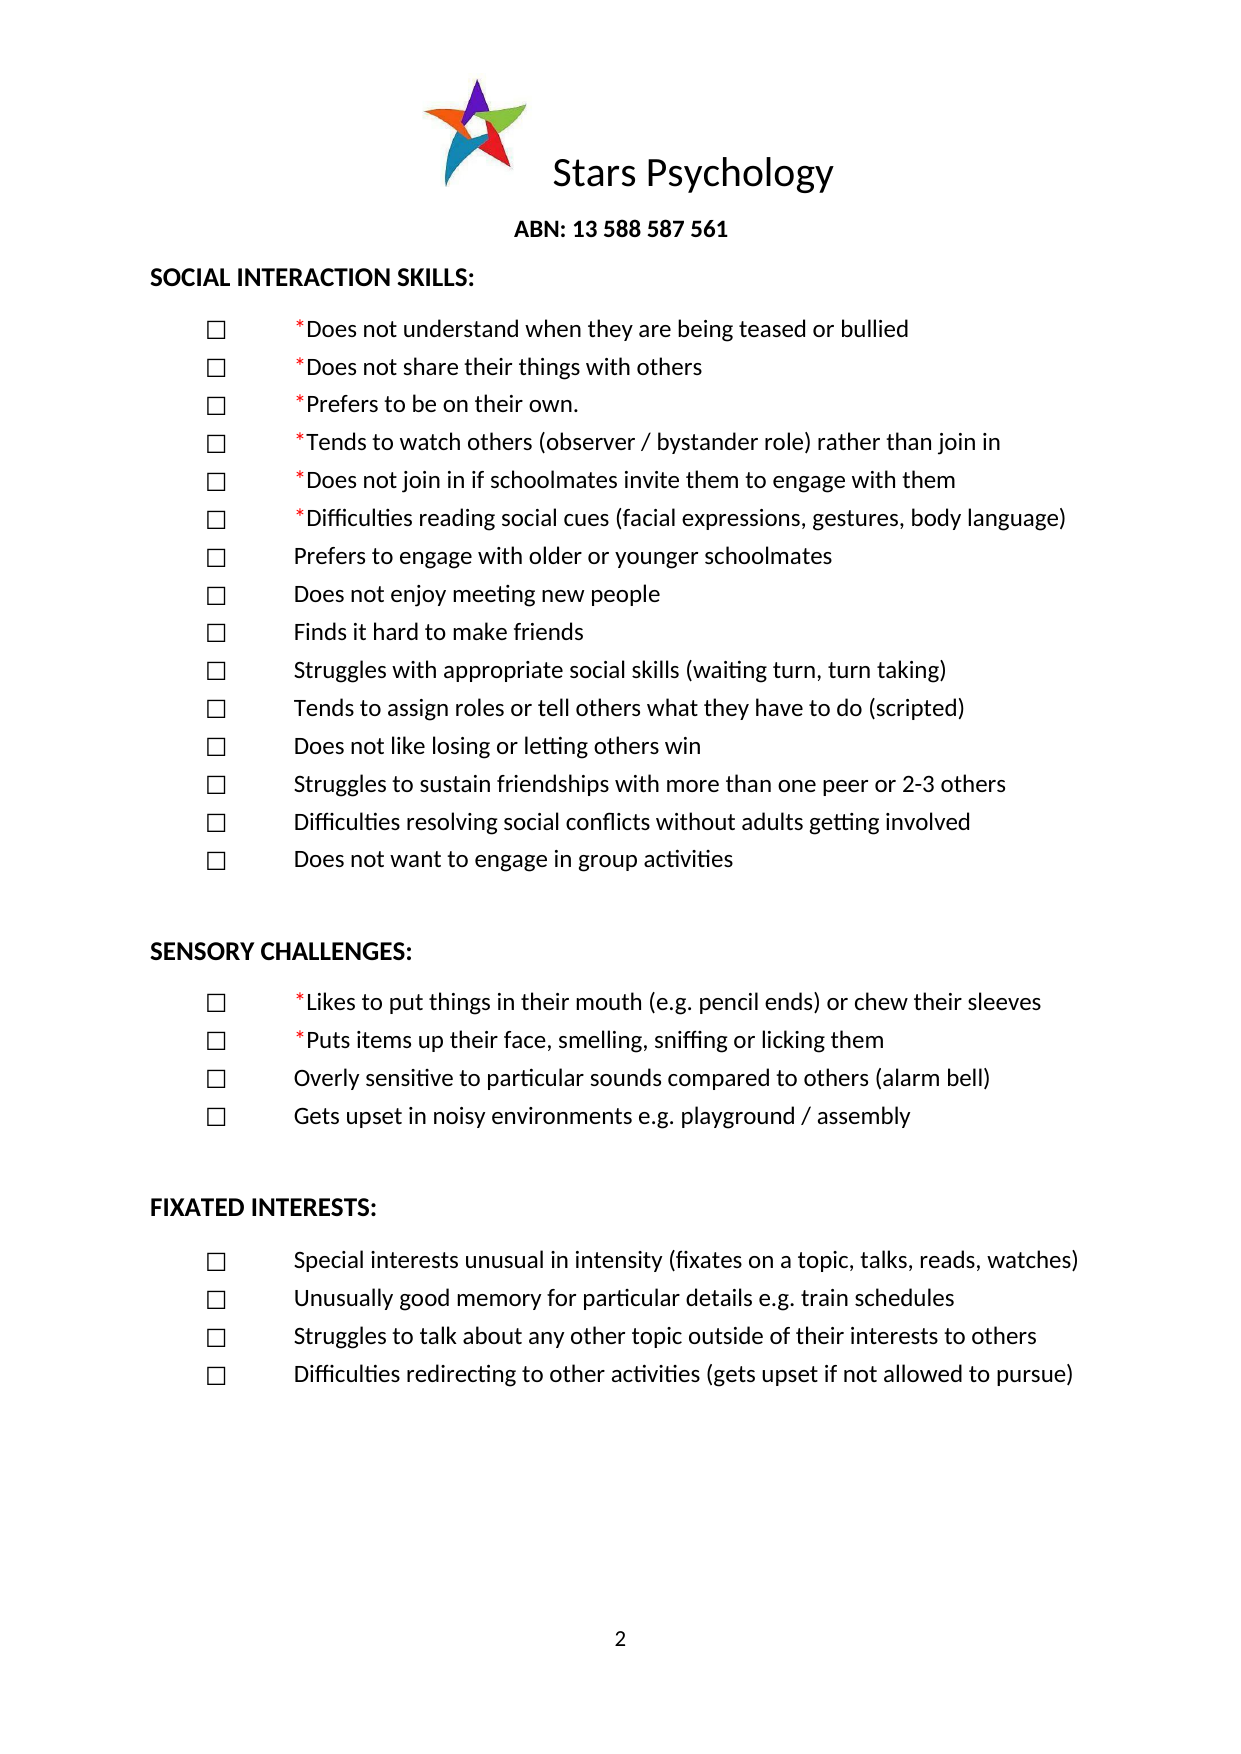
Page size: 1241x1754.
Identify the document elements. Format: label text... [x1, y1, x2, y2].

table_cell Difficulties resolving social conflicts without adults getting involved [282, 806, 1124, 844]
table_header Special interests unusual in intensity (fixates on a topic, talks, reads, watches) [282, 1245, 1124, 1283]
table_cell Finds it hard to make friends [282, 616, 1124, 654]
table_cell *Puts items up their face, smelling, sniffing or licking them [282, 1024, 1124, 1062]
table_cell Gets upset in noisy environments e.g. playground / assembly [282, 1100, 1124, 1138]
text SOCIAL INTERACTION SKILLS: [150, 261, 1090, 293]
table_cell Unusually good memory for particular details e.g. train schedules [282, 1283, 1124, 1321]
table_cell *Tends to watch others (observer / bystander role) rather than join in [282, 427, 1124, 464]
table_cell *Does not share their things with others [282, 351, 1124, 389]
table_cell Overly sensitive to particular sounds compared to others (alarm bell) [282, 1062, 1124, 1100]
table_cell Prefers to engage with older or younger schoolmates [282, 540, 1124, 578]
table_cell Difficulties redirecting to other activities (gets upset if not allowed to pursue) [282, 1359, 1124, 1396]
table_cell *Prefers to be on their own. [282, 389, 1124, 427]
table_header *Does not understand when they are being teased or bullied [282, 313, 1124, 351]
table_cell Does not want to engage in group activities [282, 844, 1124, 882]
table_cell *Does not join in if schoolmates invite them to engage with them [282, 465, 1124, 502]
table_cell Struggles with appropriate social skills (waiting turn, turn taking) [282, 654, 1124, 692]
table_cell Struggles to talk about any other topic outside of their interests to others [282, 1321, 1124, 1358]
text FIXATED INTERESTS: [150, 1190, 1090, 1223]
text SENSORY CHALLENGES: [150, 934, 1090, 967]
picture [404, 73, 544, 187]
table_cell Tends to assign roles or tell others what they have to do (scripted) [282, 692, 1124, 730]
table_cell Does not like losing or letting others win [282, 730, 1124, 768]
table_cell *Difficulties reading social cues (facial expressions, gestures, body language) [282, 503, 1124, 540]
table_cell Does not enjoy meeting new people [282, 578, 1124, 616]
table_header *Likes to put things in their mouth (e.g. pencil ends) or chew their sleeves [282, 986, 1124, 1024]
table_cell Struggles to sustain friendships with more than one peer or 2-3 others [282, 768, 1124, 806]
